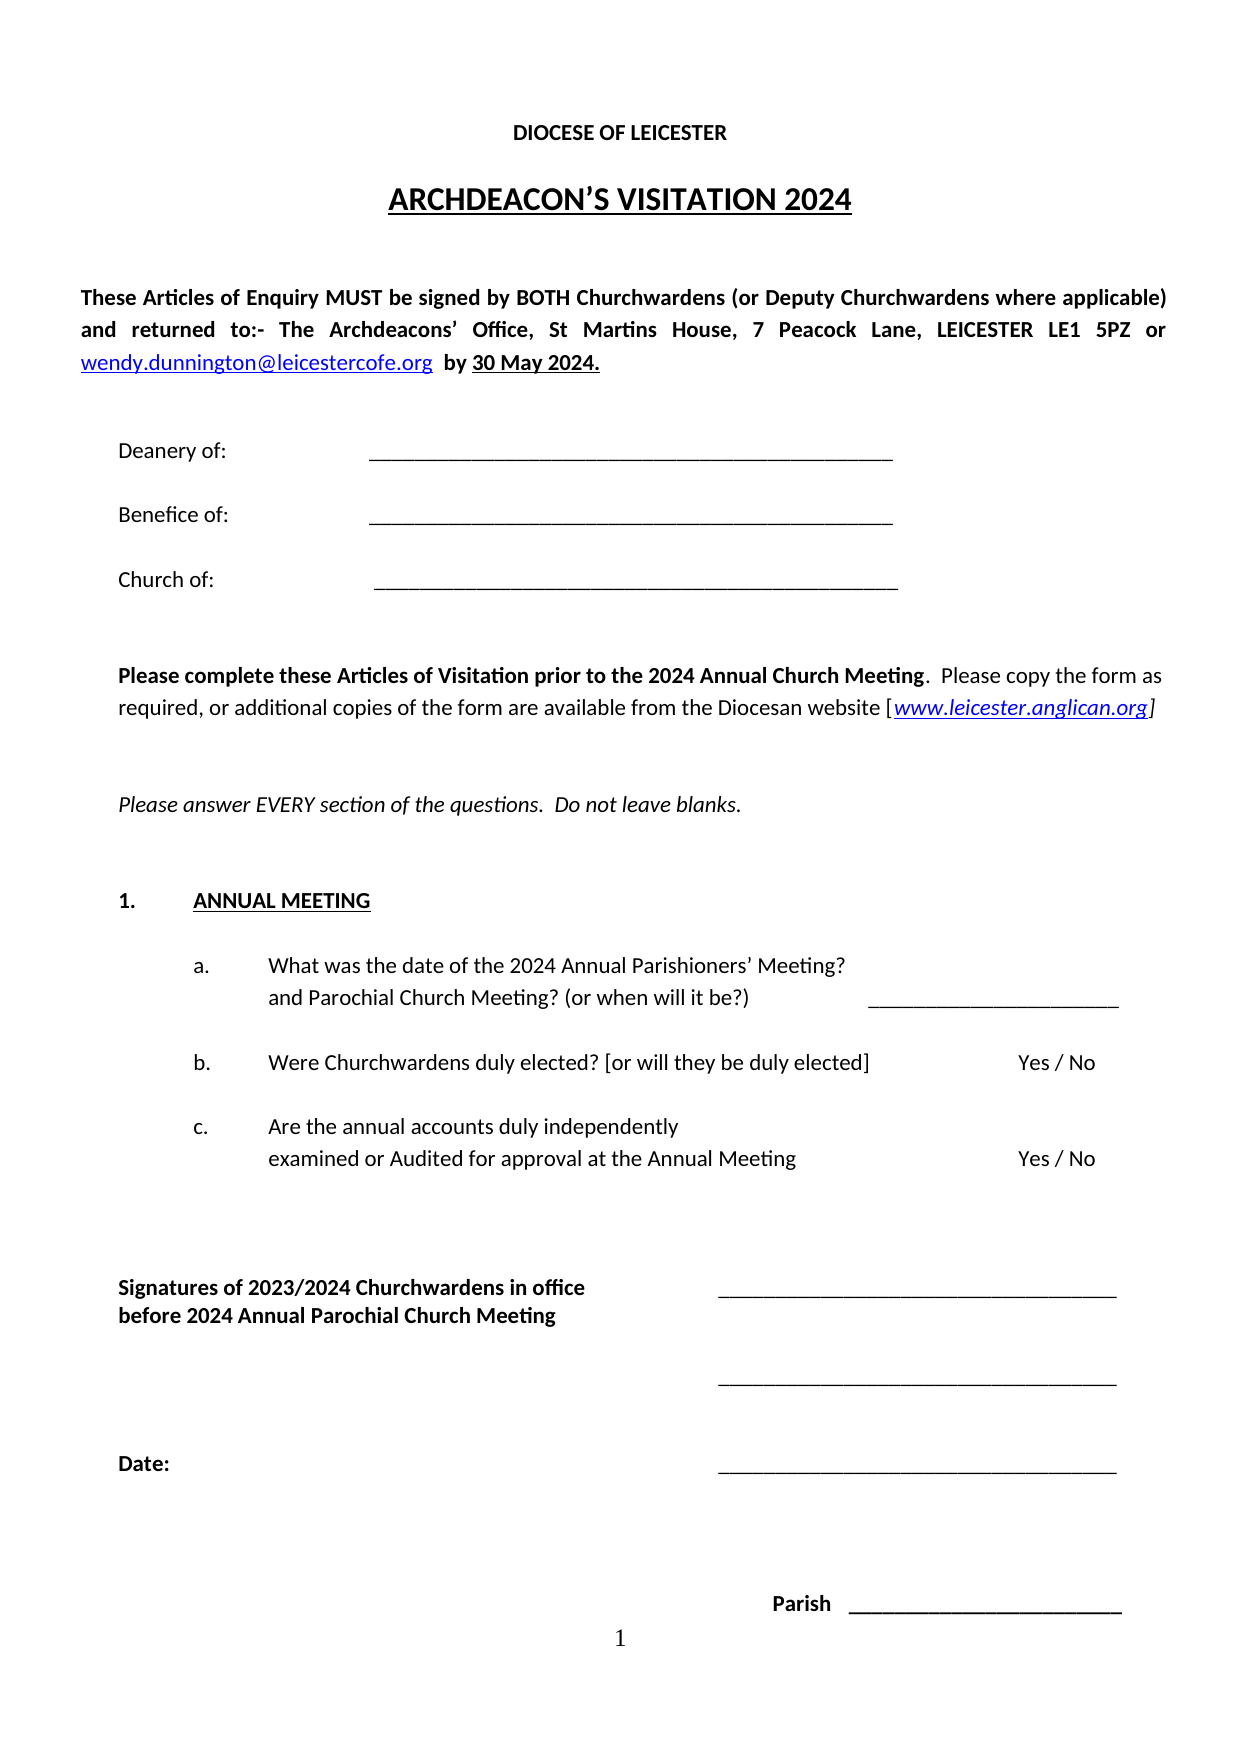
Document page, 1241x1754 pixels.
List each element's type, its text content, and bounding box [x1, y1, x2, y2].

text Benefice of: ______________________________________________ [118, 500, 1122, 528]
text Church of: ______________________________________________ [118, 565, 1122, 593]
text ___________________________________ [118, 1361, 1122, 1389]
text examined or Audited for approval at the Annual Meeting Yes / No [193, 1144, 1122, 1172]
title DIOCESE OF LEICESTER [118, 118, 1122, 146]
subtitle before 2024 Annual Parochial Church Meeting [118, 1301, 1122, 1329]
text 1. ANNUAL MEETING [118, 887, 1122, 915]
text Deanery of: ______________________________________________ [118, 436, 1122, 464]
text Please answer EVERY section of the questions. Do not leave blanks. [118, 790, 1122, 818]
text Please complete these Articles of Visitation prior to the 2024 Annual Church Meeting. Please copy the form as required, or additional copies of the form are available from the Diocesan website [www.leicester.anglican.org] [118, 661, 1167, 722]
text b. Were Churchwardens duly elected? [or will they be duly elected] Yes / No [118, 1048, 1122, 1076]
subtitle Signatures of 2023/2024 Churchwardens in office ___________________________________ [118, 1273, 1122, 1301]
text These Articles of Enquiry MUST be signed by BOTH Churchwardens (or Deputy Churchwardens where applicable) and returned to:- The Archdeacons’ Office, St Martins House, 7 Peacock Lane, LEICESTER LE1 5PZ or wendy.dunnington@leicestercofe.org by 30 May 2024. [81, 283, 1168, 376]
text and Parochial Church Meeting? (or when will it be?) ______________________ [118, 983, 1122, 1011]
text Date: ___________________________________ [118, 1449, 1122, 1477]
text Parish ________________________ [192, 1589, 1122, 1617]
text c. Are the annual accounts duly independently [118, 1112, 1122, 1140]
text a. What was the date of the 2024 Annual Parishioners’ Meeting? [118, 951, 1122, 979]
subtitle ARCHDEACON’S VISITATION 2024 [118, 178, 1122, 219]
